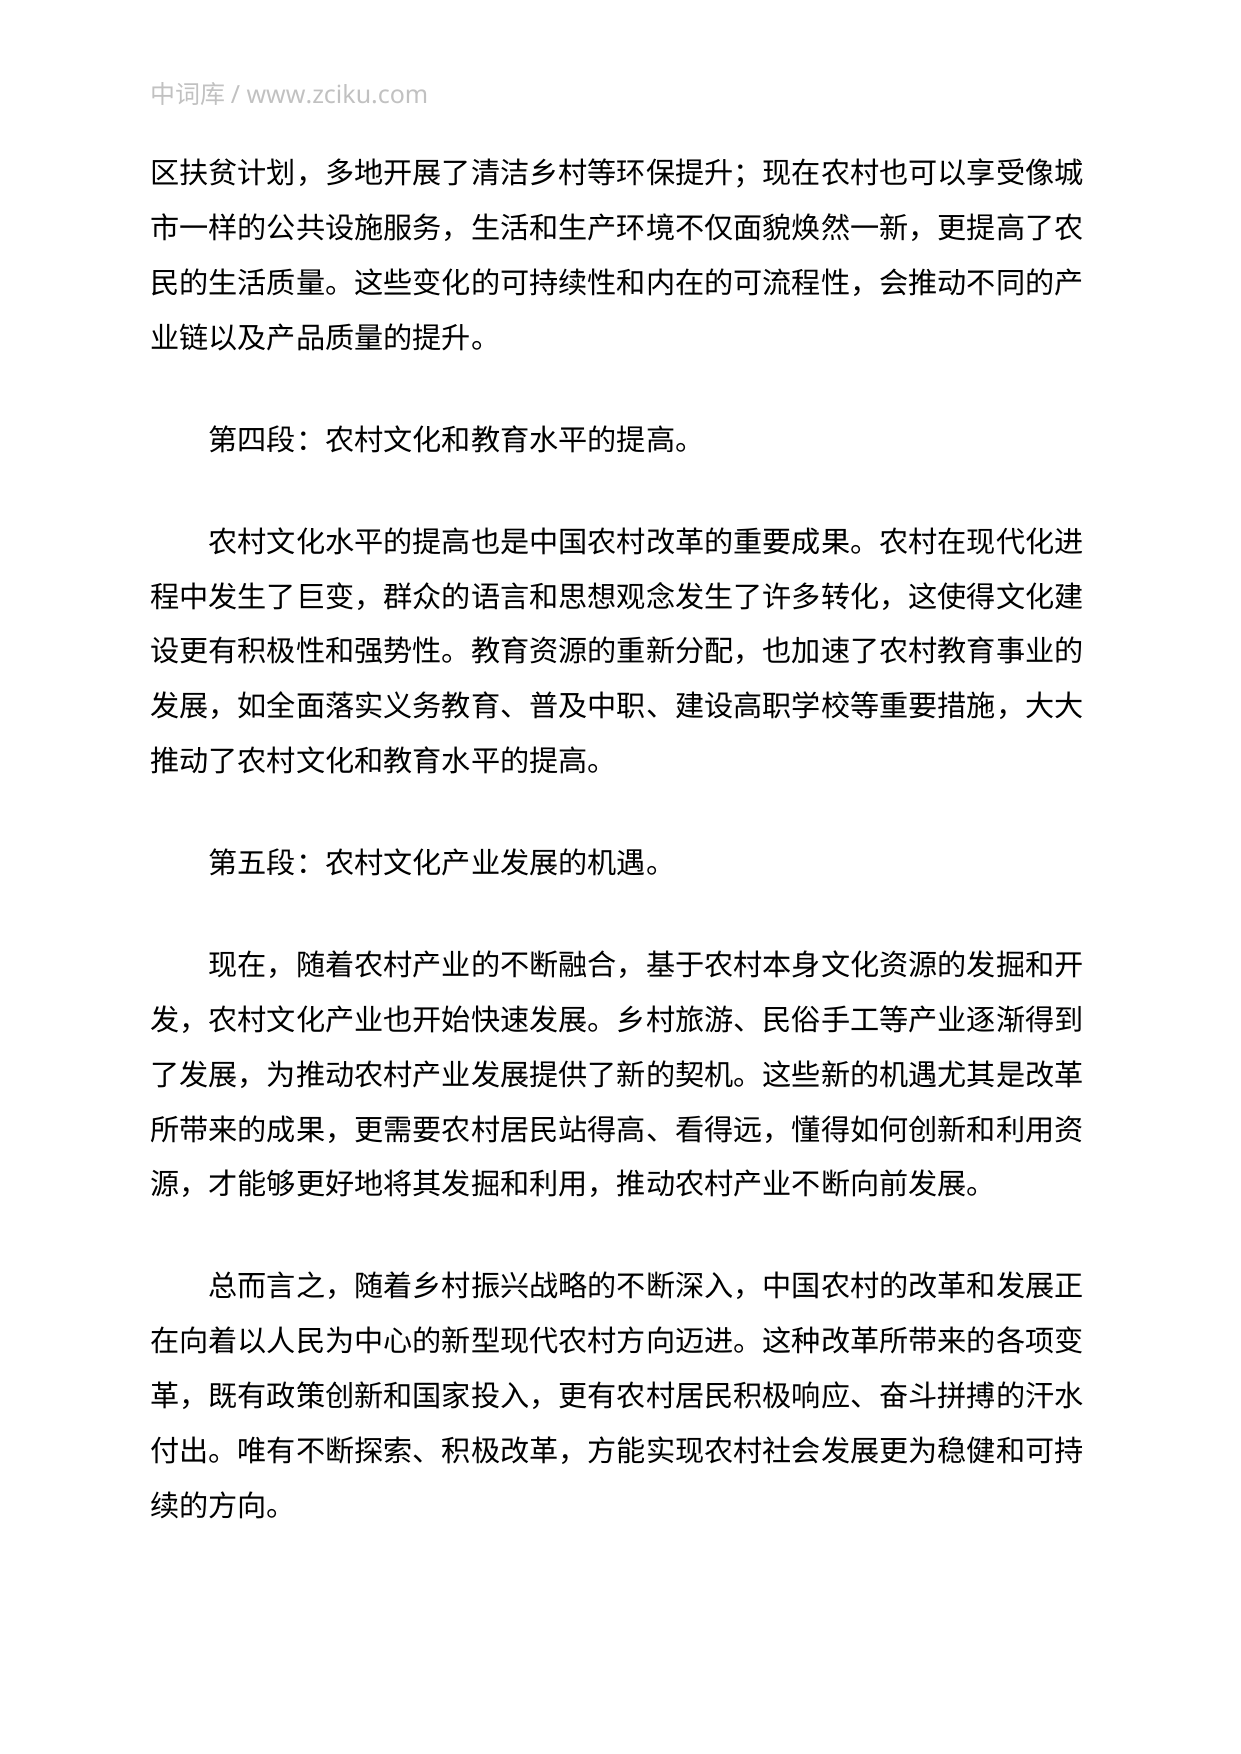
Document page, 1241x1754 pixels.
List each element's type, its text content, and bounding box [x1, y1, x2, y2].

text 农村文化水平的提高也是中国农村改革的重要成果。农村在现代化进程中发生了巨变，群众的语言和思想观念发生了许多转化，这使得文化建设更有积极性和强势性。教育资源的重新分配，也加速了农村教育事业的发展，如全面落实义务教育、普及中职、建设高职学校等重要措施，大大推动了农村文化和教育水平的提高。 [150, 518, 1090, 780]
text 现在，随着农村产业的不断融合，基于农村本身文化资源的发掘和开发，农村文化产业也开始快速发展。乡村旅游、民俗手工等产业逐渐得到了发展，为推动农村产业发展提供了新的契机。这些新的机遇尤其是改革所带来的成果，更需要农村居民站得高、看得远，懂得如何创新和利用资源，才能够更好地将其发掘和利用，推动农村产业不断向前发展。 [150, 941, 1090, 1203]
text 第四段：农村文化和教育水平的提高。 [150, 416, 1090, 459]
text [150, 150, 1090, 357]
text 第五段：农村文化产业发展的机遇。 [150, 839, 1090, 882]
text 总而言之，随着乡村振兴战略的不断深入，中国农村的改革和发展正在向着以人民为中心的新型现代农村方向迈进。这种改革所带来的各项变革，既有政策创新和国家投入，更有农村居民积极响应、奋斗拼搏的汗水付出。唯有不断探索、积极改革，方能实现农村社会发展更为稳健和可持续的方向。 [150, 1263, 1090, 1524]
